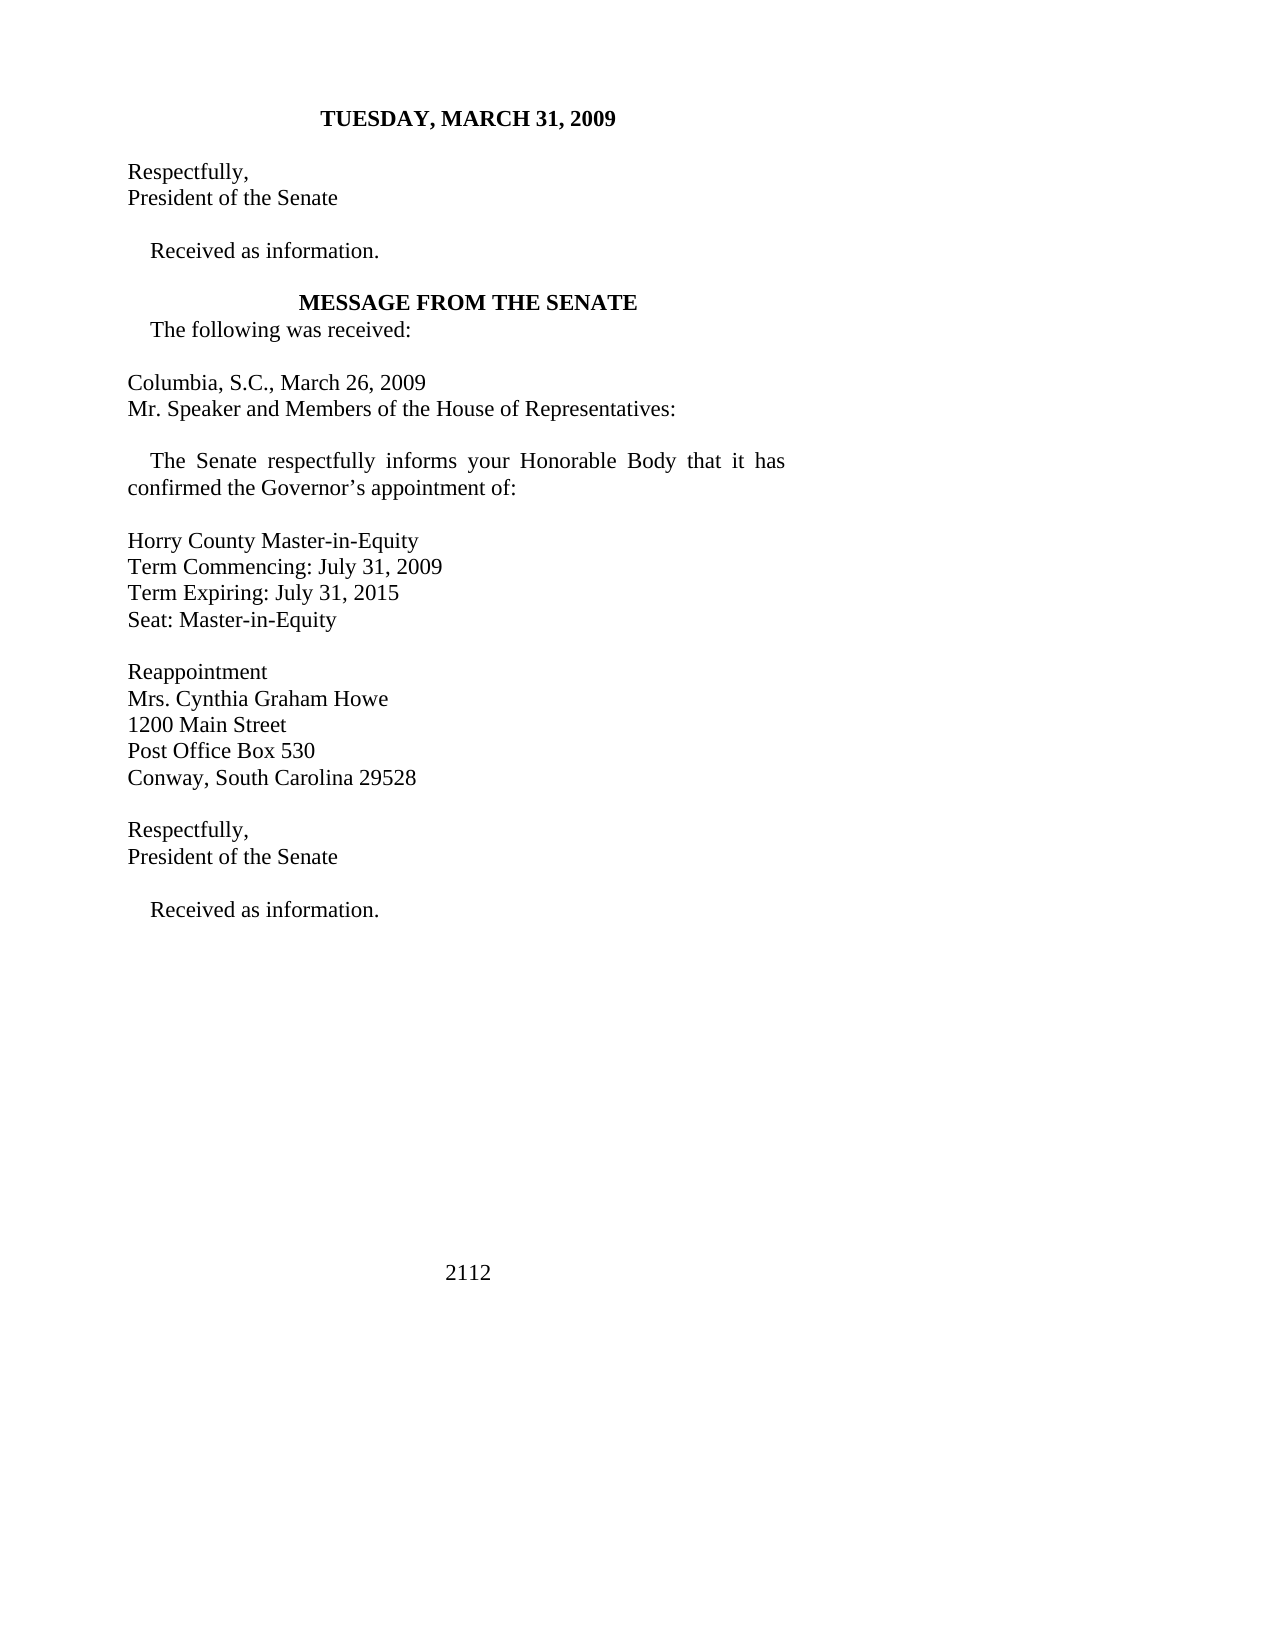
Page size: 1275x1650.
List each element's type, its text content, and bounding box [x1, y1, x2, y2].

text Columbia, S.C., March 26, 2009 [127, 368, 786, 395]
text Reappointment [127, 658, 786, 685]
text The Senate respectfully informs your Honorable Body that it has confirmed the Governor’s appointment of: [127, 448, 786, 500]
text Received as information. [127, 896, 786, 922]
text Horry County Master-in-Equity [127, 527, 786, 553]
text President of the Senate [127, 843, 786, 869]
text Term Commencing: July 31, 2009 [127, 553, 786, 579]
text Received as information. [127, 237, 786, 263]
text Conway, South Carolina 29528 [127, 764, 786, 790]
text Mr. Speaker and Members of the House of Representatives: [127, 395, 786, 421]
text Term Expiring: July 31, 2015 [127, 579, 786, 606]
text MESSAGE FROM THE SENATE [127, 289, 786, 316]
text The following was received: [127, 316, 786, 342]
text Respectfully, [127, 817, 786, 843]
text Seat: Master-in-Equity [127, 606, 786, 632]
text 1200 Main Street [127, 711, 786, 737]
text Respectfully, [127, 158, 786, 184]
text President of the Senate [127, 184, 786, 210]
text Mrs. Cynthia Graham Howe [127, 685, 786, 711]
text Post Office Box 530 [127, 737, 786, 764]
